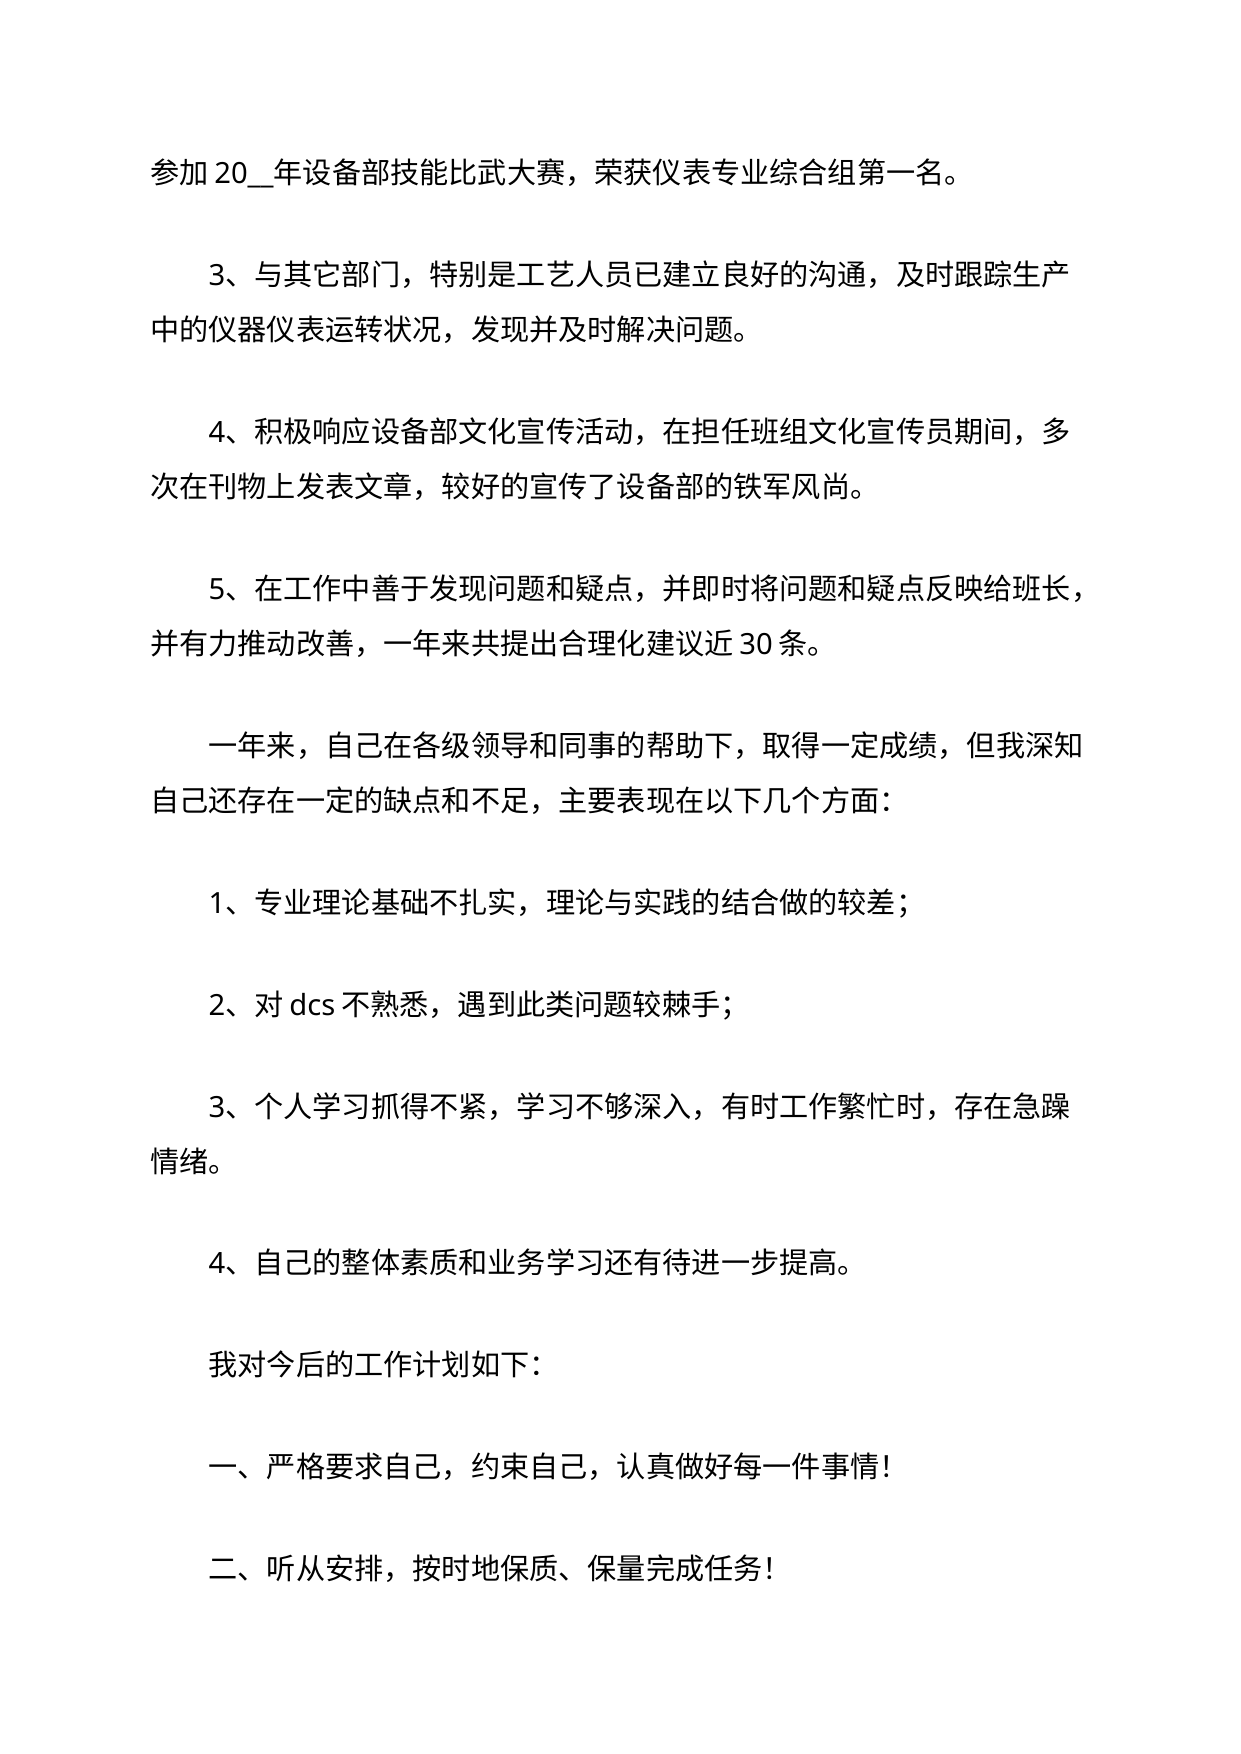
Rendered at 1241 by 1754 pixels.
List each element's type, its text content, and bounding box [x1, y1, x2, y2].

text 一年来，自己在各级领导和同事的帮助下，取得一定成绩，但我深知自己还存在一定的缺点和不足，主要表现在以下几个方面： [150, 722, 1090, 820]
text 1、专业理论基础不扎实，理论与实践的结合做的较差； [150, 879, 1090, 922]
text 5、在工作中善于发现问题和疑点，并即时将问题和疑点反映给班长，并有力推动改善，一年来共提出合理化建议近30条。 [150, 566, 1090, 663]
text 我对今后的工作计划如下： [150, 1342, 1090, 1384]
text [150, 150, 1090, 192]
text 二、听从安排，按时地保质、保量完成任务！ [150, 1545, 1090, 1588]
text 一、严格要求自己，约束自己，认真做好每一件事情！ [150, 1444, 1090, 1486]
text 2、对dcs不熟悉，遇到此类问题较棘手； [150, 981, 1090, 1023]
text 3、个人学习抓得不紧，学习不够深入，有时工作繁忙时，存在急躁情绪。 [150, 1083, 1090, 1180]
text 4、积极响应设备部文化宣传活动，在担任班组文化宣传员期间，多次在刊物上发表文章，较好的宣传了设备部的铁军风尚。 [150, 409, 1090, 506]
text 3、与其它部门，特别是工艺人员已建立良好的沟通，及时跟踪生产中的仪器仪表运转状况，发现并及时解决问题。 [150, 252, 1090, 349]
text 4、自己的整体素质和业务学习还有待进一步提高。 [150, 1240, 1090, 1282]
